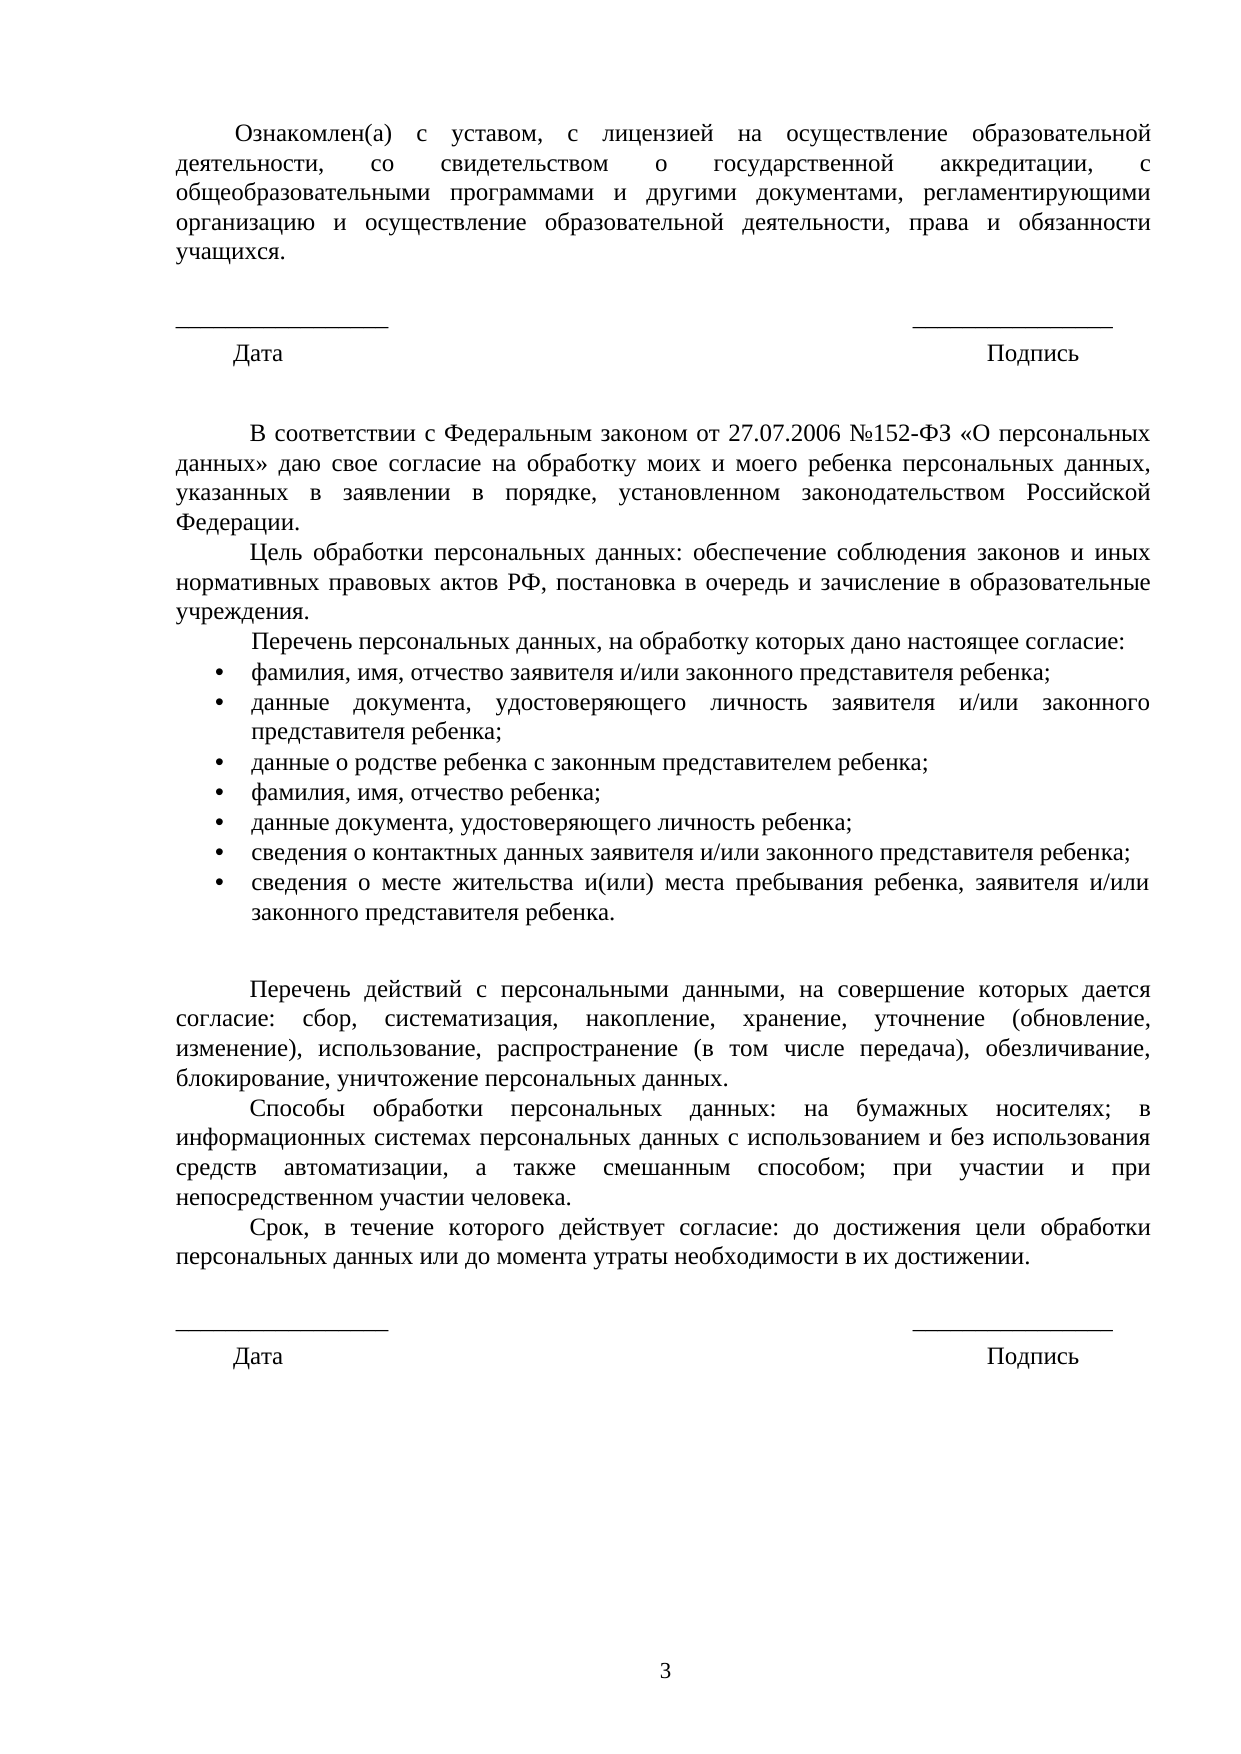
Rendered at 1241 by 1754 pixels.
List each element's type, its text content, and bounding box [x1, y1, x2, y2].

text _________________ ________________ [176, 302, 1152, 331]
list данные документа, удостоверяющего личность ребенка; [215, 807, 1151, 836]
text Перечень персональных данных, на обработку которых дано настоящее согласие: [215, 626, 1152, 655]
text В соответствии с Федеральным законом от 27.07.2006 №152-ФЗ «О персональных данных» даю свое согласие на обработку моих и моего ребенка персональных данных, указанных в заявлении в порядке, установленном законодательством Российской Федерации. [176, 418, 1152, 536]
text Ознакомлен(а) с уставом, с лицензией на осуществление образовательной деятельности, со свидетельством о государственной аккредитации, с общеобразовательными программами и другими документами, регламентирующими организацию и осуществление образовательной деятельности, права и обязанности учащихся. [176, 118, 1152, 265]
text Дата Подпись [177, 338, 1152, 367]
list данные о родстве ребенка с законным представителем ребенка; [215, 746, 1151, 775]
text Перечень действий с персональными данными, на совершение которых дается согласие: сбор, систематизация, накопление, хранение, уточнение (обновление, изменение), использование, распространение (в том числе передача), обезличивание, блокирование, уничтожение персональных данных. [176, 974, 1152, 1091]
text Способы обработки персональных данных: на бумажных носителях; в информационных системах персональных данных с использованием и без использования средств автоматизации, а также смешанным способом; при участии и при непосредственном участии человека. [176, 1093, 1152, 1210]
text _________________ ________________ [176, 1305, 1152, 1334]
list данные документа, удостоверяющего личность заявителя и/или законного представителя ребенка; [215, 687, 1151, 745]
list фамилия, имя, отчество заявителя и/или законного представителя ребенка; [215, 656, 1151, 685]
list сведения о контактных данных заявителя и/или законного представителя ребенка; [215, 837, 1151, 866]
text Срок, в течение которого действует согласие: до достижения цели обработки персональных данных или до момента утраты необходимости в их достижении. [176, 1212, 1152, 1270]
text Цель обработки персональных данных: обеспечение соблюдения законов и иных нормативных правовых актов РФ, постановка в очередь и зачисление в образовательные учреждения. [176, 537, 1152, 625]
list фамилия, имя, отчество ребенка; [215, 777, 1151, 806]
list сведения о месте жительства и(или) места пребывания ребенка, заявителя и/или законного представителя ребенка. [215, 867, 1151, 926]
text Дата Подпись [177, 1341, 1152, 1370]
